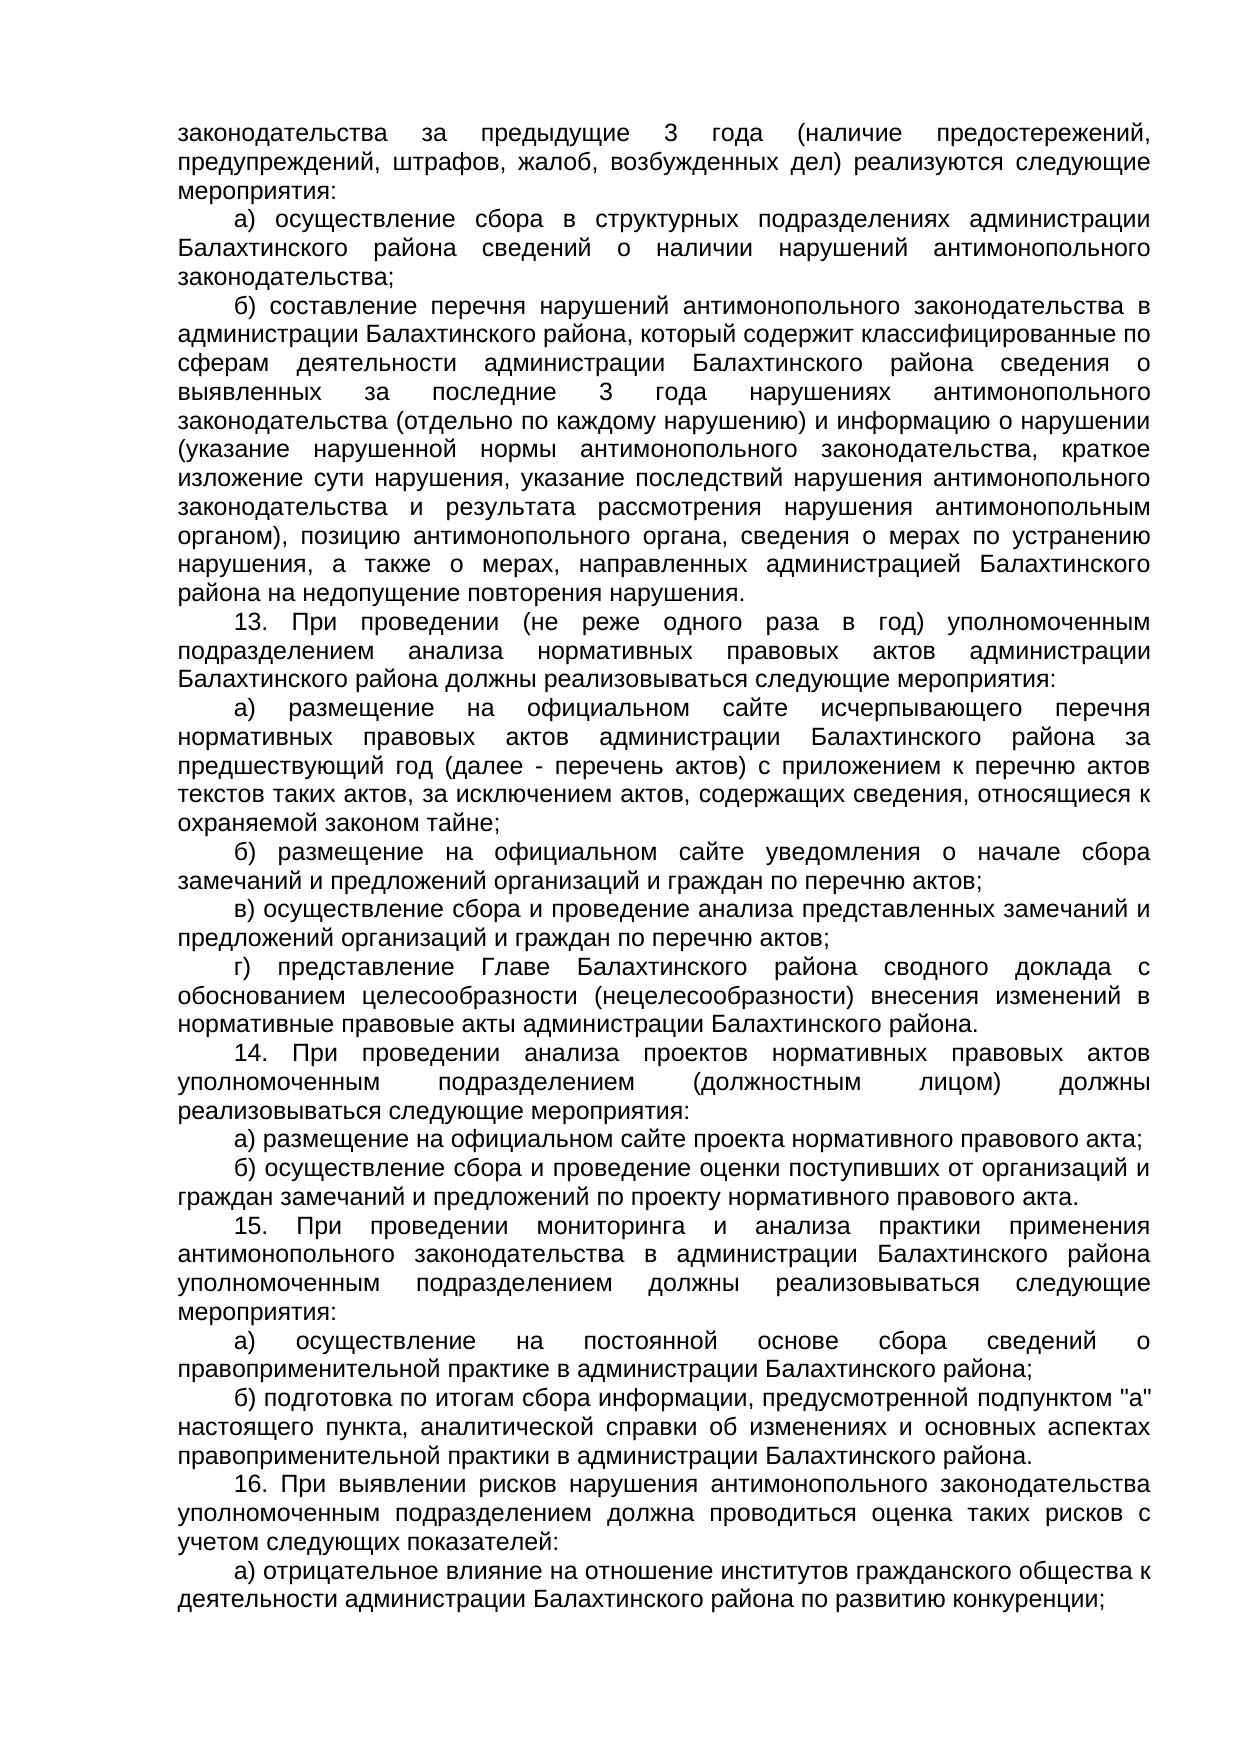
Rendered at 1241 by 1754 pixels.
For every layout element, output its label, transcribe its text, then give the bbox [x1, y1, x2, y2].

text б) осуществление сбора и проведение оценки поступивших от организаций и граждан замечаний и предложений по проекту нормативного правового акта. [177, 1153, 1152, 1211]
text 15. При проведении мониторинга и анализа практики применения антимонопольного законодательства в администрации Балахтинского района уполномоченным подразделением должны реализовываться следующие мероприятия: [177, 1211, 1152, 1326]
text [177, 118, 1152, 204]
text б) размещение на официальном сайте уведомления о начале сбора замечаний и предложений организаций и граждан по перечню актов; [177, 837, 1152, 894]
text в) осуществление сбора и проведение анализа представленных замечаний и предложений организаций и граждан по перечню актов; [177, 894, 1152, 952]
text а) осуществление на постоянной основе сбора сведений о правоприменительной практике в администрации Балахтинского района; [177, 1326, 1152, 1383]
text а) размещение на официальном сайте проекта нормативного правового акта; [177, 1124, 1152, 1153]
text б) подготовка по итогам сбора информации, предусмотренной подпунктом "а" настоящего пункта, аналитической справки об изменениях и основных аспектах правоприменительной практики в администрации Балахтинского района. [177, 1383, 1152, 1469]
text 14. При проведении анализа проектов нормативных правовых актов уполномоченным подразделением (должностным лицом) должны реализовываться следующие мероприятия: [177, 1038, 1152, 1124]
text а) отрицательное влияние на отношение институтов гражданского общества к деятельности администрации Балахтинского района по развитию конкуренции; [177, 1556, 1152, 1613]
text б) составление перечня нарушений антимонопольного законодательства в администрации Балахтинского района, который содержит классифицированные по сферам деятельности администрации Балахтинского района сведения о выявленных за последние 3 года нарушениях антимонопольного законодательства (отдельно по каждому нарушению) и информацию о нарушении (указание нарушенной нормы антимонопольного законодательства, краткое изложение сути нарушения, указание последствий нарушения антимонопольного законодательства и результата рассмотрения нарушения антимонопольным органом), позицию антимонопольного органа, сведения о мерах по устранению нарушения, а также о мерах, направленных администрацией Балахтинского района на недопущение повторения нарушения. [177, 291, 1152, 607]
text 16. При выявлении рисков нарушения антимонопольного законодательства уполномоченным подразделением должна проводиться оценка таких рисков с учетом следующих показателей: [177, 1469, 1152, 1556]
text г) представление Главе Балахтинского района сводного доклада с обоснованием целесообразности (нецелесообразности) внесения изменений в нормативные правовые акты администрации Балахтинского района. [177, 952, 1152, 1038]
text 13. При проведении (не реже одного раза в год) уполномоченным подразделением анализа нормативных правовых актов администрации Балахтинского района должны реализовываться следующие мероприятия: [177, 607, 1152, 693]
text а) осуществление сбора в структурных подразделениях администрации Балахтинского района сведений о наличии нарушений антимонопольного законодательства; [177, 204, 1152, 291]
text а) размещение на официальном сайте исчерпывающего перечня нормативных правовых актов администрации Балахтинского района за предшествующий год (далее - перечень актов) с приложением к перечню актов текстов таких актов, за исключением актов, содержащих сведения, относящиеся к охраняемой законом тайне; [177, 693, 1152, 837]
